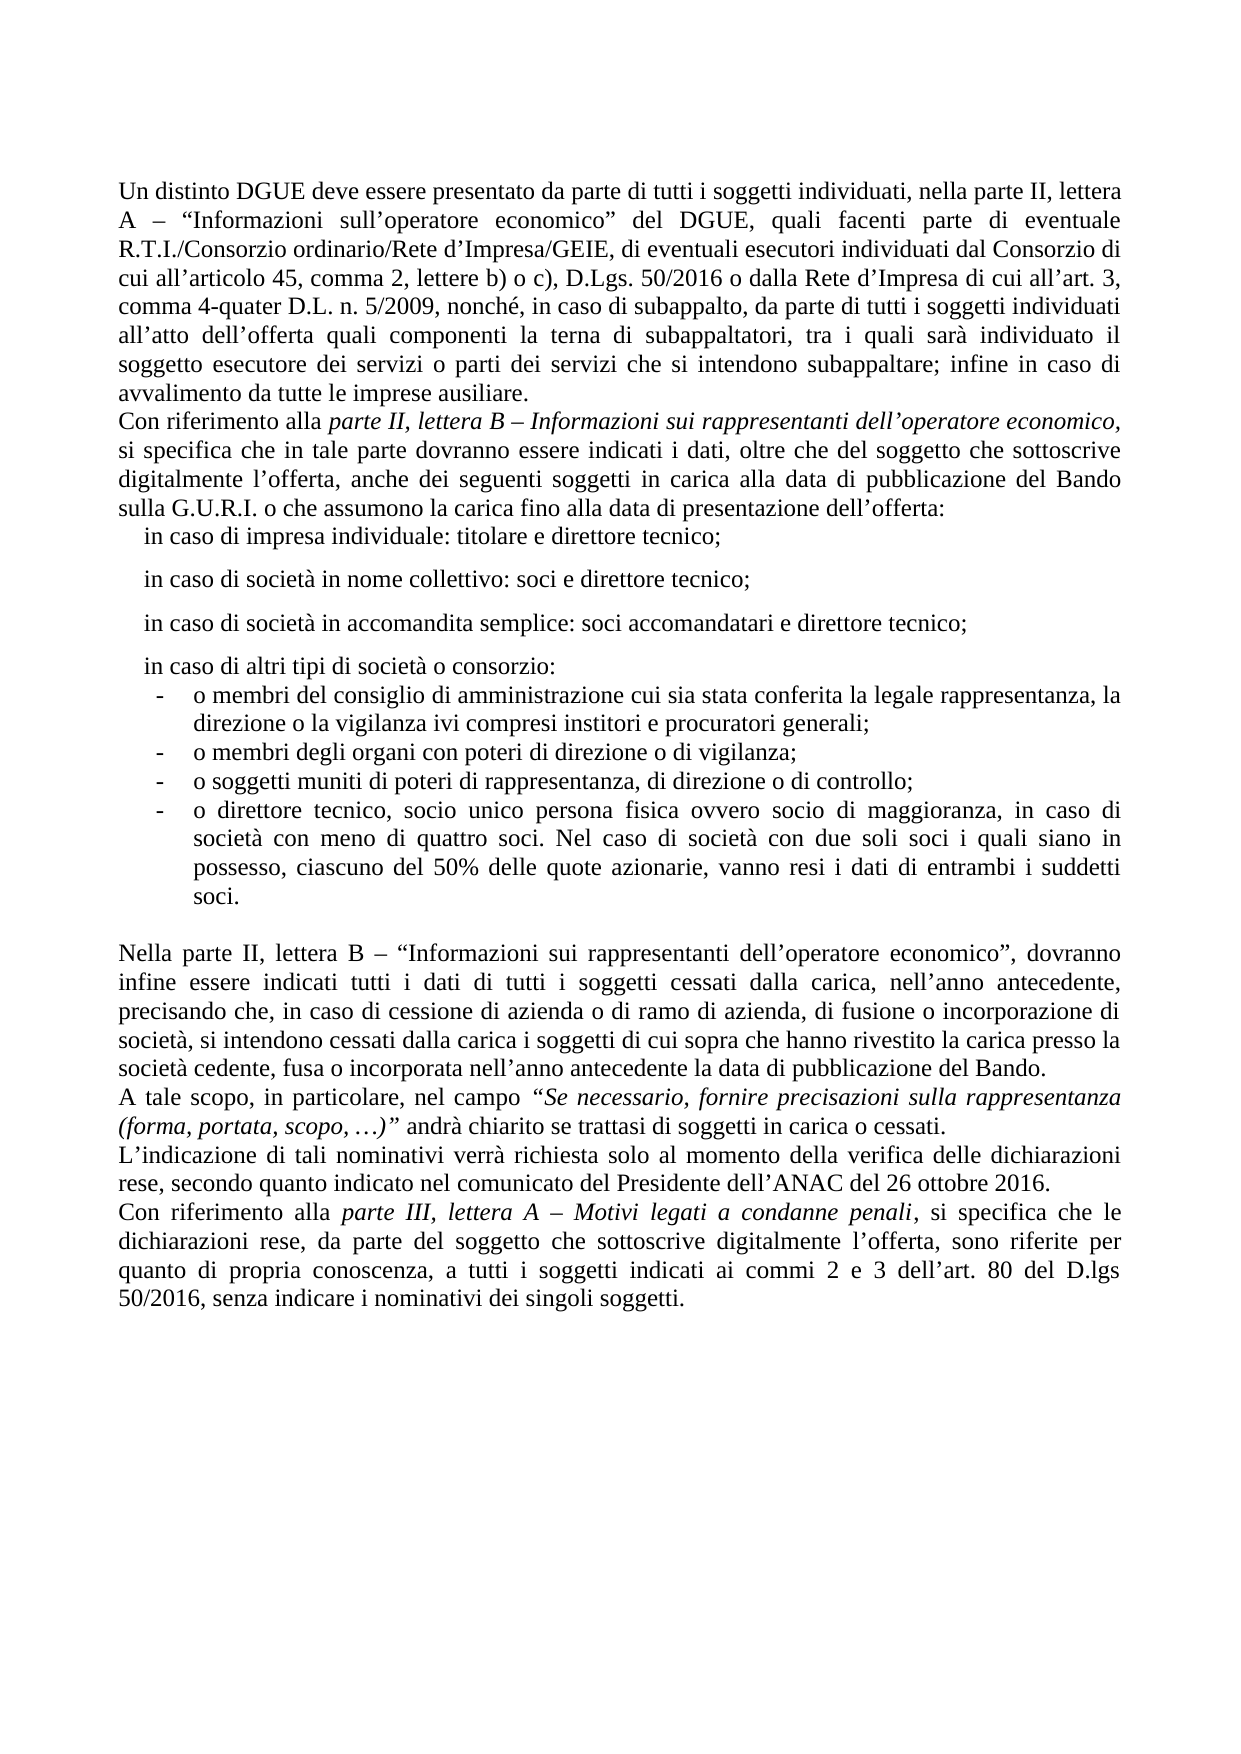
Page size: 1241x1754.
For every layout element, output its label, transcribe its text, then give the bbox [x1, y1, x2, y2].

text  in caso di impresa individuale: titolare e direttore tecnico; [118, 521, 1122, 550]
text  in caso di altri tipi di società o consorzio: [118, 651, 1122, 680]
list o membri del consiglio di amministrazione cui sia stata conferita la legale rappresentanza, la direzione o la vigilanza ivi compresi institori e procuratori generali; [156, 680, 1122, 737]
text Con riferimento alla parte III, lettera A – Motivi legati a condanne penali, si specifica che le dichiarazioni rese, da parte del soggetto che sottoscrive digitalmente l’offerta, sono riferite per quanto di propria conoscenza, a tutti i soggetti indicati ai commi 2 e 3 dell’art. 80 del D.lgs 50/2016, senza indicare i nominativi dei singoli soggetti. [118, 1197, 1122, 1312]
text  in caso di società in accomandita semplice: soci accomandatari e direttore tecnico; [118, 608, 1122, 637]
list o soggetti muniti di poteri di rappresentanza, di direzione o di controllo; [156, 766, 1122, 795]
text Nella parte II, lettera B – “Informazioni sui rappresentanti dell’operatore economico”, dovranno infine essere indicati tutti i dati di tutti i soggetti cessati dalla carica, nell’anno antecedente, precisando che, in caso di cessione di azienda o di ramo di azienda, di fusione o incorporazione di società, si intendono cessati dalla carica i soggetti di cui sopra che hanno rivestito la carica presso la società cedente, fusa o incorporata nell’anno antecedente la data di pubblicazione del Bando. [118, 938, 1122, 1082]
text A tale scopo, in particolare, nel campo “Se necessario, fornire precisazioni sulla rappresentanza (forma, portata, scopo, …)” andrà chiarito se trattasi di soggetti in carica o cessati. [118, 1082, 1122, 1140]
list o membri degli organi con poteri di direzione o di vigilanza; [156, 737, 1122, 766]
list o direttore tecnico, socio unico persona fisica ovvero socio di maggioranza, in caso di società con meno di quattro soci. Nel caso di società con due soli soci i quali siano in possesso, ciascuno del 50% delle quote azionarie, vanno resi i dati di entrambi i suddetti soci. [156, 795, 1122, 910]
text  in caso di società in nome collettivo: soci e direttore tecnico; [118, 564, 1122, 593]
text Con riferimento alla parte II, lettera B – Informazioni sui rappresentanti dell’operatore economico, si specifica che in tale parte dovranno essere indicati i dati, oltre che del soggetto che sottoscrive digitalmente l’offerta, anche dei seguenti soggetti in carica alla data di pubblicazione del Bando sulla G.U.R.I. o che assumono la carica fino alla data di presentazione dell’offerta: [118, 406, 1122, 521]
text L’indicazione di tali nominativi verrà richiesta solo al momento della verifica delle dichiarazioni rese, secondo quanto indicato nel comunicato del Presidente dell’ANAC del 26 ottobre 2016. [118, 1140, 1122, 1197]
text Un distinto DGUE deve essere presentato da parte di tutti i soggetti individuati, nella parte II, lettera A – “Informazioni sull’operatore economico” del DGUE, quali facenti parte di eventuale R.T.I./Consorzio ordinario/Rete d’Impresa/GEIE, di eventuali esecutori individuati dal Consorzio di cui all’articolo 45, comma 2, lettere b) o c), D.Lgs. 50/2016 o dalla Rete d’Impresa di cui all’art. 3, comma 4-quater D.L. n. 5/2009, nonché, in caso di subappalto, da parte di tutti i soggetti individuati all’atto dell’offerta quali componenti la terna di subappaltatori, tra i quali sarà individuato il soggetto esecutore dei servizi o parti dei servizi che si intendono subappaltare; infine in caso di avvalimento da tutte le imprese ausiliare. [118, 176, 1122, 406]
